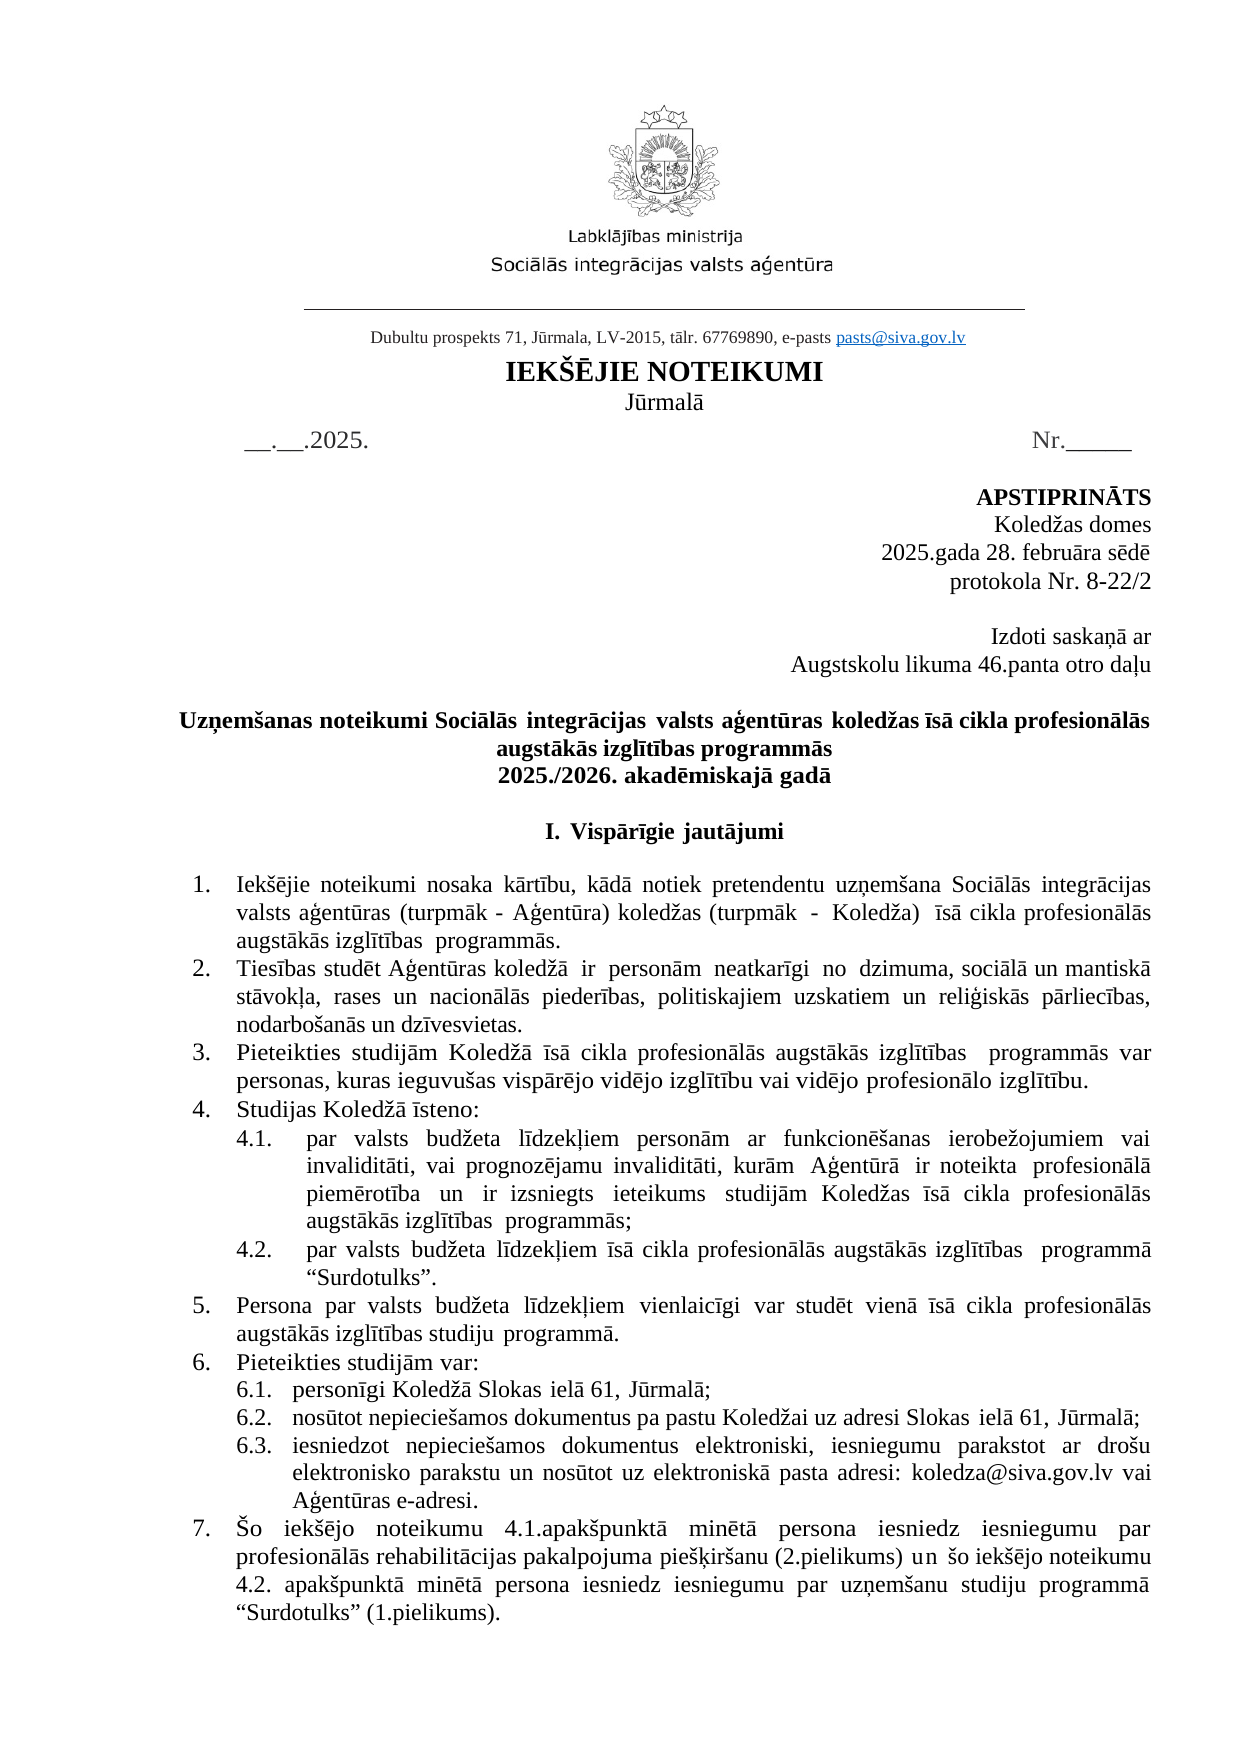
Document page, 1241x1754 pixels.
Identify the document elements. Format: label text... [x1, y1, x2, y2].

list Studijas Koledžā īsteno: [192, 1094, 1152, 1122]
text IEKŠĒJIE NOTEIKUMI [177, 354, 1152, 387]
text 2025.gada 28. februāra sēdē [177, 538, 1152, 566]
list personīgi Koledžā Slokas ielā 61, Jūrmalā; [236, 1376, 1152, 1403]
text protokola Nr. 8-22/2 [177, 566, 1152, 594]
text 2025./2026. akadēmiskajā gadā [177, 761, 1152, 789]
list iesniedzot nepieciešamos dokumentus elektroniski, iesniegumu parakstot ar drošu elektronisko parakstu un nosūtot uz elektroniskā pasta adresi: koledza@siva.gov.lv vai Aģentūras e-adresi. [236, 1431, 1152, 1513]
text Koledžas domes [177, 511, 1152, 538]
list par valsts budžeta līdzekļiem personām ar funkcionēšanas ierobežojumiem vai invaliditāti, vai prognozējamu invaliditāti, kurām Aģentūrā ir noteikta profesionālā piemērotība un ir izsniegts ieteikums studijām Koledžas īsā cikla profesionālās augstākās izglītības programmās; [236, 1124, 1152, 1234]
text I. Vispārīgie jautājumi [369, 817, 959, 844]
text Uzņemšanas noteikumi Sociālās integrācijas valsts aģentūras koledžas īsā cikla profesionālās augstākās izglītības programmās [177, 706, 1152, 761]
text Izdoti saskaņā ar [177, 622, 1152, 650]
list Šo iekšējo noteikumu 4.1.apakšpunktā minētā persona iesniedz iesniegumu par profesionālās rehabilitācijas pakalpojuma piešķiršanu (2.pielikums) un šo iekšējo noteikumu 4.2. apakšpunktā minētā persona iesniedz iesniegumu par uzņemšanu studiju programmā “Surdotulks” (1.pielikums). [192, 1513, 1152, 1625]
list par valsts budžeta līdzekļiem īsā cikla profesionālās augstākās izglītības programmā “Surdotulks”. [236, 1235, 1152, 1290]
text Augstskolu likuma 46.panta otro daļu [177, 650, 1152, 677]
picture [489, 103, 833, 279]
list Iekšējie noteikumi nosaka kārtību, kādā notiek pretendentu uzņemšana Sociālās integrācijas valsts aģentūras (turpmāk - Aģentūra) koledžas (turpmāk - Koledža) īsā cikla profesionālās augstākās izglītības programmās. [192, 869, 1152, 953]
list Tiesības studēt Aģentūras koledžā ir personām neatkarīgi no dzimuma, sociālā un mantiskā stāvokļa, rases un nacionālās piederības, politiskajiem uzskatiem un reliģiskās pārliecības, nodarbošanās un dzīvesvietas. [192, 953, 1152, 1037]
text APSTIPRINĀTS [177, 483, 1152, 511]
list Persona par valsts budžeta līdzekļiem vienlaicīgi var studēt vienā īsā cikla profesionālās augstākās izglītības studiju programmā. [192, 1290, 1152, 1347]
list nosūtot nepieciešamos dokumentus pa pastu Koledžai uz adresi Slokas ielā 61, Jūrmalā; [236, 1403, 1152, 1431]
text Jūrmalā [177, 387, 1152, 416]
list Pieteikties studijām Koledžā īsā cikla profesionālās augstākās izglītības programmās var personas, kuras ieguvušas vispārējo vidējo izglītību vai vidējo profesionālo izglītību. [192, 1037, 1152, 1094]
list Pieteikties studijām var: [192, 1347, 1152, 1376]
text __.__.2025. Nr._____ [244, 425, 1152, 454]
